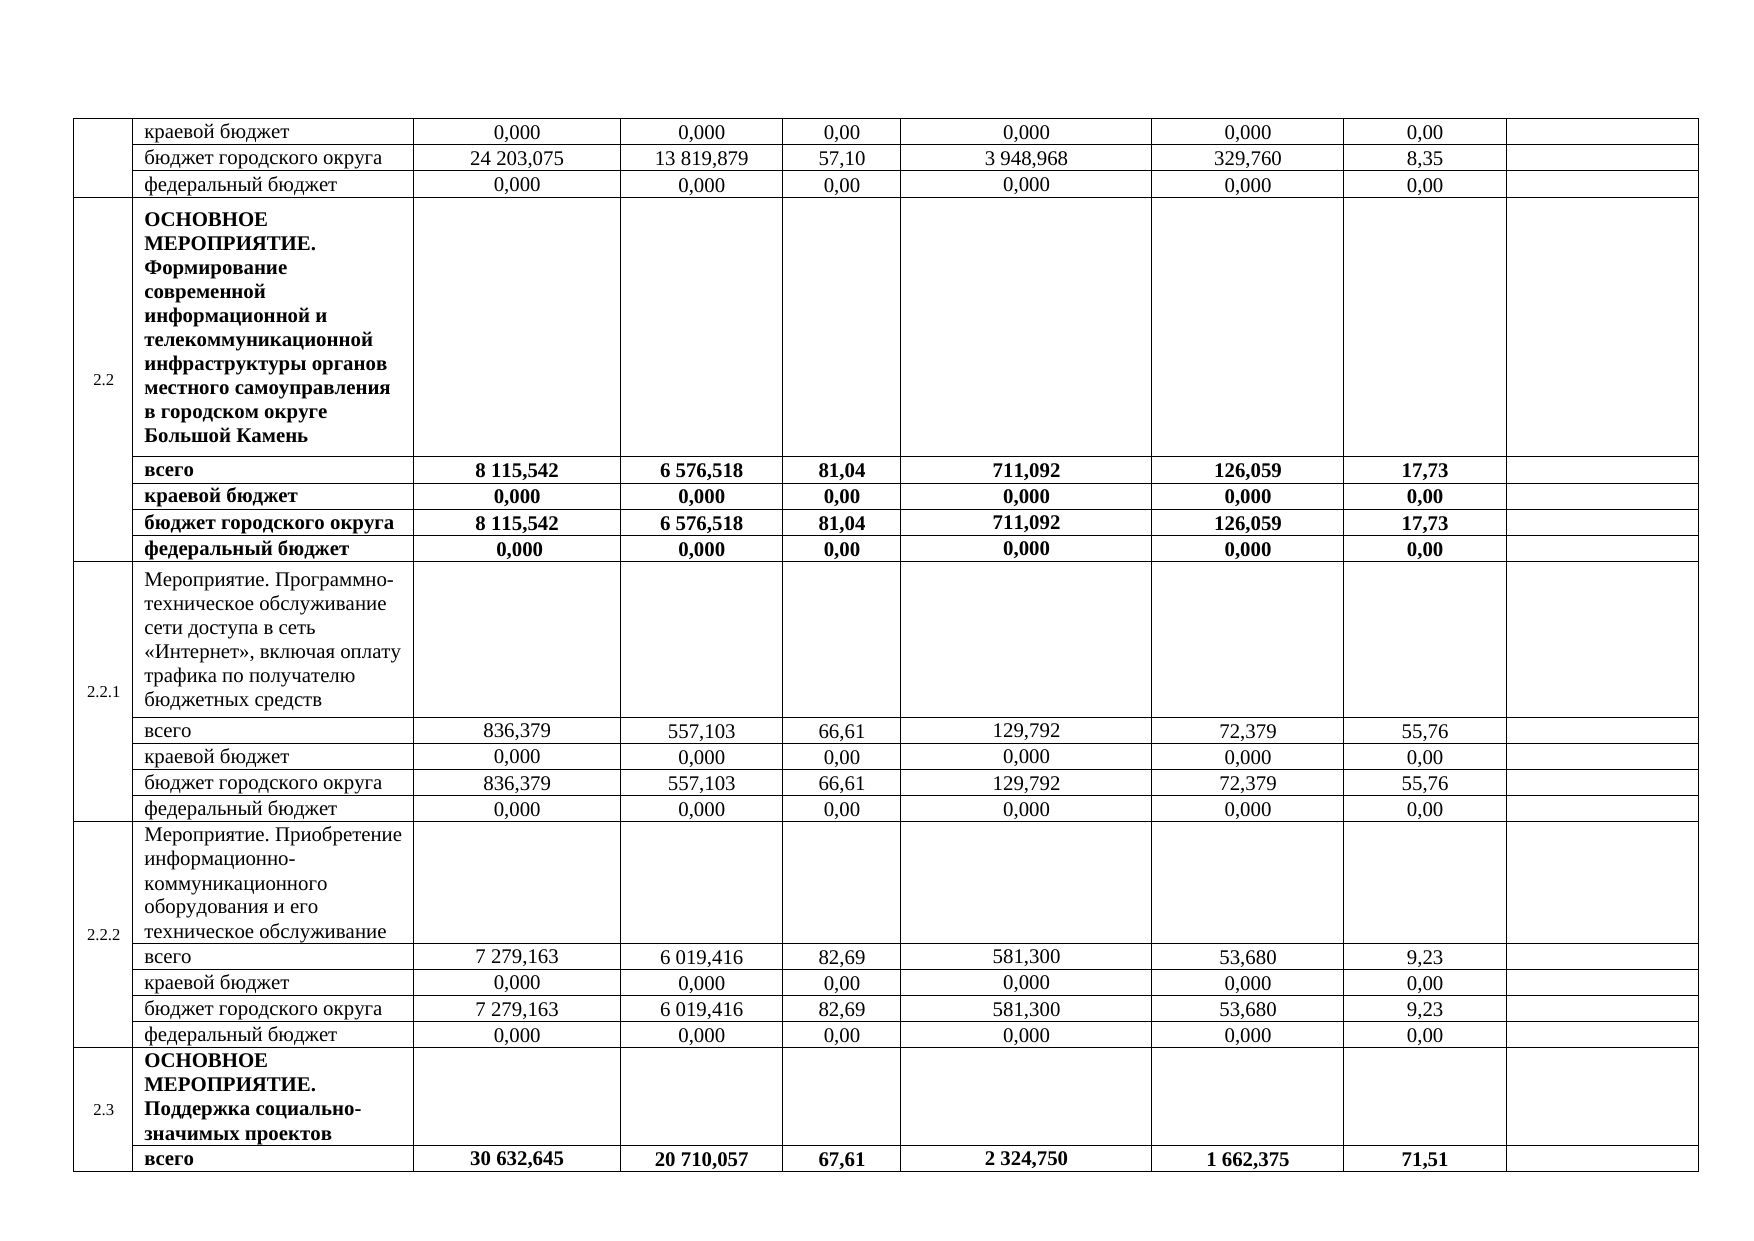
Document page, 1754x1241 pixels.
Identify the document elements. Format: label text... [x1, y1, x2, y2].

table_cell 13 819,879 [621, 145, 782, 170]
table_cell [1507, 1146, 1698, 1171]
table_cell [901, 198, 1151, 456]
table_cell [783, 822, 900, 943]
table_cell 557,103 [621, 770, 782, 795]
table_cell 329,760 [1152, 145, 1343, 170]
table_cell [1507, 718, 1698, 743]
table_cell 9,23 [1344, 944, 1506, 969]
table_cell 581,300 [901, 944, 1151, 969]
table_cell 0,000 [414, 119, 620, 144]
table_cell 581,300 [901, 996, 1151, 1021]
table_cell 2.2.2 [74, 822, 132, 1047]
table_cell 53,680 [1152, 996, 1343, 1021]
table_cell 55,76 [1344, 770, 1506, 795]
table_cell [1507, 484, 1698, 508]
table_cell [901, 1048, 1151, 1144]
table_cell краевой бюджет [133, 970, 413, 995]
table_cell [1507, 770, 1698, 795]
table_cell 7 279,163 [414, 944, 620, 969]
table_cell [1507, 457, 1698, 482]
table_cell 72,379 [1152, 718, 1343, 743]
table_cell [1507, 562, 1698, 717]
table_cell 53,680 [1152, 944, 1343, 969]
table_cell [1344, 822, 1506, 943]
table_cell [1507, 145, 1698, 170]
table_cell 0,000 [901, 970, 1151, 995]
table_cell [1344, 562, 1506, 717]
table_cell [414, 198, 620, 456]
table_cell 0,000 [414, 744, 620, 769]
table_cell [1152, 822, 1343, 943]
table_cell 0,000 [621, 970, 782, 995]
table_cell 0,00 [783, 119, 900, 144]
table_cell федеральный бюджет [133, 796, 413, 821]
table_cell 0,000 [1152, 171, 1343, 197]
table_cell 0,00 [783, 536, 900, 561]
table_cell [901, 562, 1151, 717]
table_cell 0,000 [621, 119, 782, 144]
table_cell 2 324,750 [901, 1146, 1151, 1171]
table_cell 17,73 [1344, 510, 1506, 535]
table_cell 72,379 [1152, 770, 1343, 795]
table_cell 0,00 [783, 744, 900, 769]
table_cell 0,000 [621, 1022, 782, 1047]
table_cell [1507, 796, 1698, 821]
table_cell [783, 1048, 900, 1144]
table_cell [621, 1048, 782, 1144]
table_cell ОСНОВНОЕ МЕРОПРИЯТИЕ. Поддержка социально-значимых проектов [133, 1048, 413, 1144]
table_cell федеральный бюджет [133, 171, 413, 197]
table_cell Мероприятие. Программно-техническое обслуживание сети доступа в сеть «Интернет», включая оплату трафика по получателю бюджетных средств [133, 562, 413, 717]
table_cell 0,000 [621, 796, 782, 821]
table_cell 24 203,075 [414, 145, 620, 170]
table_cell бюджет городского округа [133, 145, 413, 170]
table_cell [783, 198, 900, 456]
table_cell 0,00 [783, 1022, 900, 1047]
table_cell 30 632,645 [414, 1146, 620, 1171]
table_cell Мероприятие. Приобретение информационно-коммуникационного оборудования и его техническое обслуживание [133, 822, 413, 943]
table_cell 0,000 [414, 796, 620, 821]
table_cell 0,000 [621, 171, 782, 197]
table_cell [1507, 944, 1698, 969]
table_cell бюджет городского округа [133, 996, 413, 1021]
table_cell 20 710,057 [621, 1146, 782, 1171]
table_cell 0,00 [1344, 536, 1506, 561]
table_cell 0,00 [783, 796, 900, 821]
table_cell [783, 562, 900, 717]
table_cell бюджет городского округа [133, 770, 413, 795]
table_cell 0,00 [1344, 171, 1506, 197]
table_cell 0,000 [901, 171, 1151, 197]
table_cell всего [133, 718, 413, 743]
table_cell 9,23 [1344, 996, 1506, 1021]
table_cell 0,000 [901, 796, 1151, 821]
table_cell 66,61 [783, 770, 900, 795]
table_cell 0,000 [621, 536, 782, 561]
table_cell федеральный бюджет [133, 1022, 413, 1047]
table_cell [1152, 1048, 1343, 1144]
table_cell [1152, 198, 1343, 456]
table_cell 0,000 [1152, 744, 1343, 769]
table_cell 0,00 [1344, 119, 1506, 144]
table_cell ОСНОВНОЕ МЕРОПРИЯТИЕ. Формирование современной информационной и телекоммуникационной инфраструктуры органов местного самоуправления в городском округе Большой Камень [133, 198, 413, 456]
table_cell [1507, 970, 1698, 995]
table_cell 557,103 [621, 718, 782, 743]
table_cell [1507, 996, 1698, 1021]
table_cell 0,000 [901, 536, 1151, 561]
table_cell [1507, 510, 1698, 535]
table_cell 0,00 [783, 970, 900, 995]
table_cell 0,00 [1344, 970, 1506, 995]
table_cell 0,000 [621, 744, 782, 769]
table_cell 0,000 [1152, 119, 1343, 144]
table_cell 81,04 [783, 457, 900, 482]
table_cell [414, 822, 620, 943]
table_cell 0,000 [901, 119, 1151, 144]
table_cell 6 576,518 [621, 510, 782, 535]
table_cell 129,792 [901, 770, 1151, 795]
table_cell всего [133, 457, 413, 482]
table_cell 1 662,375 [1152, 1146, 1343, 1171]
table_cell [1344, 198, 1506, 456]
table_cell 0,000 [414, 970, 620, 995]
table_cell 0,000 [901, 484, 1151, 508]
table_cell 82,69 [783, 996, 900, 1021]
table_cell 0,000 [621, 484, 782, 508]
table_cell 82,69 [783, 944, 900, 969]
table_cell краевой бюджет [133, 119, 413, 144]
table_cell [1507, 198, 1698, 456]
table_cell 7 279,163 [414, 996, 620, 1021]
table_cell 3 948,968 [901, 145, 1151, 170]
table_cell [1507, 119, 1698, 144]
table_cell 0,000 [1152, 796, 1343, 821]
table_cell [621, 562, 782, 717]
table_cell [1152, 562, 1343, 717]
table_cell 0,000 [1152, 484, 1343, 508]
table_cell [1507, 536, 1698, 561]
table_cell [901, 822, 1151, 943]
table_cell всего [133, 944, 413, 969]
table_cell 0,00 [1344, 1022, 1506, 1047]
table_cell 17,73 [1344, 457, 1506, 482]
table_cell 67,61 [783, 1146, 900, 1171]
table_cell федеральный бюджет [133, 536, 413, 561]
table_cell всего [133, 1146, 413, 1171]
table_cell 129,792 [901, 718, 1151, 743]
table_cell 0,000 [1152, 970, 1343, 995]
table_cell [1507, 744, 1698, 769]
table_cell 2.2.1 [74, 562, 132, 821]
table_cell 836,379 [414, 770, 620, 795]
table_cell 0,00 [1344, 796, 1506, 821]
table_cell 71,51 [1344, 1146, 1506, 1171]
table_cell 8 115,542 [414, 457, 620, 482]
table_cell [621, 198, 782, 456]
table_cell 2.3 [74, 1048, 132, 1171]
table_cell 0,000 [901, 1022, 1151, 1047]
table_cell 711,092 [901, 457, 1151, 482]
table_cell 0,000 [1152, 536, 1343, 561]
table_cell 0,000 [414, 536, 620, 561]
table_cell 81,04 [783, 510, 900, 535]
table_cell [414, 562, 620, 717]
table_cell 8,35 [1344, 145, 1506, 170]
table_cell 6 019,416 [621, 944, 782, 969]
table_cell 0,000 [901, 744, 1151, 769]
table_cell [1507, 1022, 1698, 1047]
table_cell [621, 822, 782, 943]
table_cell 711,092 [901, 510, 1151, 535]
table_cell 6 019,416 [621, 996, 782, 1021]
table_cell 0,00 [783, 484, 900, 508]
table_cell [1507, 822, 1698, 943]
table_cell 0,00 [783, 171, 900, 197]
table_cell 0,000 [1152, 1022, 1343, 1047]
table_cell [414, 1048, 620, 1144]
table_cell 126,059 [1152, 510, 1343, 535]
table_cell краевой бюджет [133, 744, 413, 769]
table_cell 57,10 [783, 145, 900, 170]
table_cell [1344, 1048, 1506, 1144]
table_cell 0,00 [1344, 484, 1506, 508]
table_cell 66,61 [783, 718, 900, 743]
table_cell краевой бюджет [133, 484, 413, 508]
table_cell 2.2 [74, 198, 132, 561]
table_cell 0,00 [1344, 744, 1506, 769]
table_cell 126,059 [1152, 457, 1343, 482]
table_cell 8 115,542 [414, 510, 620, 535]
table_cell [1507, 171, 1698, 197]
table_cell бюджет городского округа [133, 510, 413, 535]
table_cell 836,379 [414, 718, 620, 743]
table_cell 0,000 [414, 171, 620, 197]
table_cell 6 576,518 [621, 457, 782, 482]
table_cell 55,76 [1344, 718, 1506, 743]
table_cell [1507, 1048, 1698, 1144]
table_cell 0,000 [414, 1022, 620, 1047]
table_cell 0,000 [414, 484, 620, 508]
